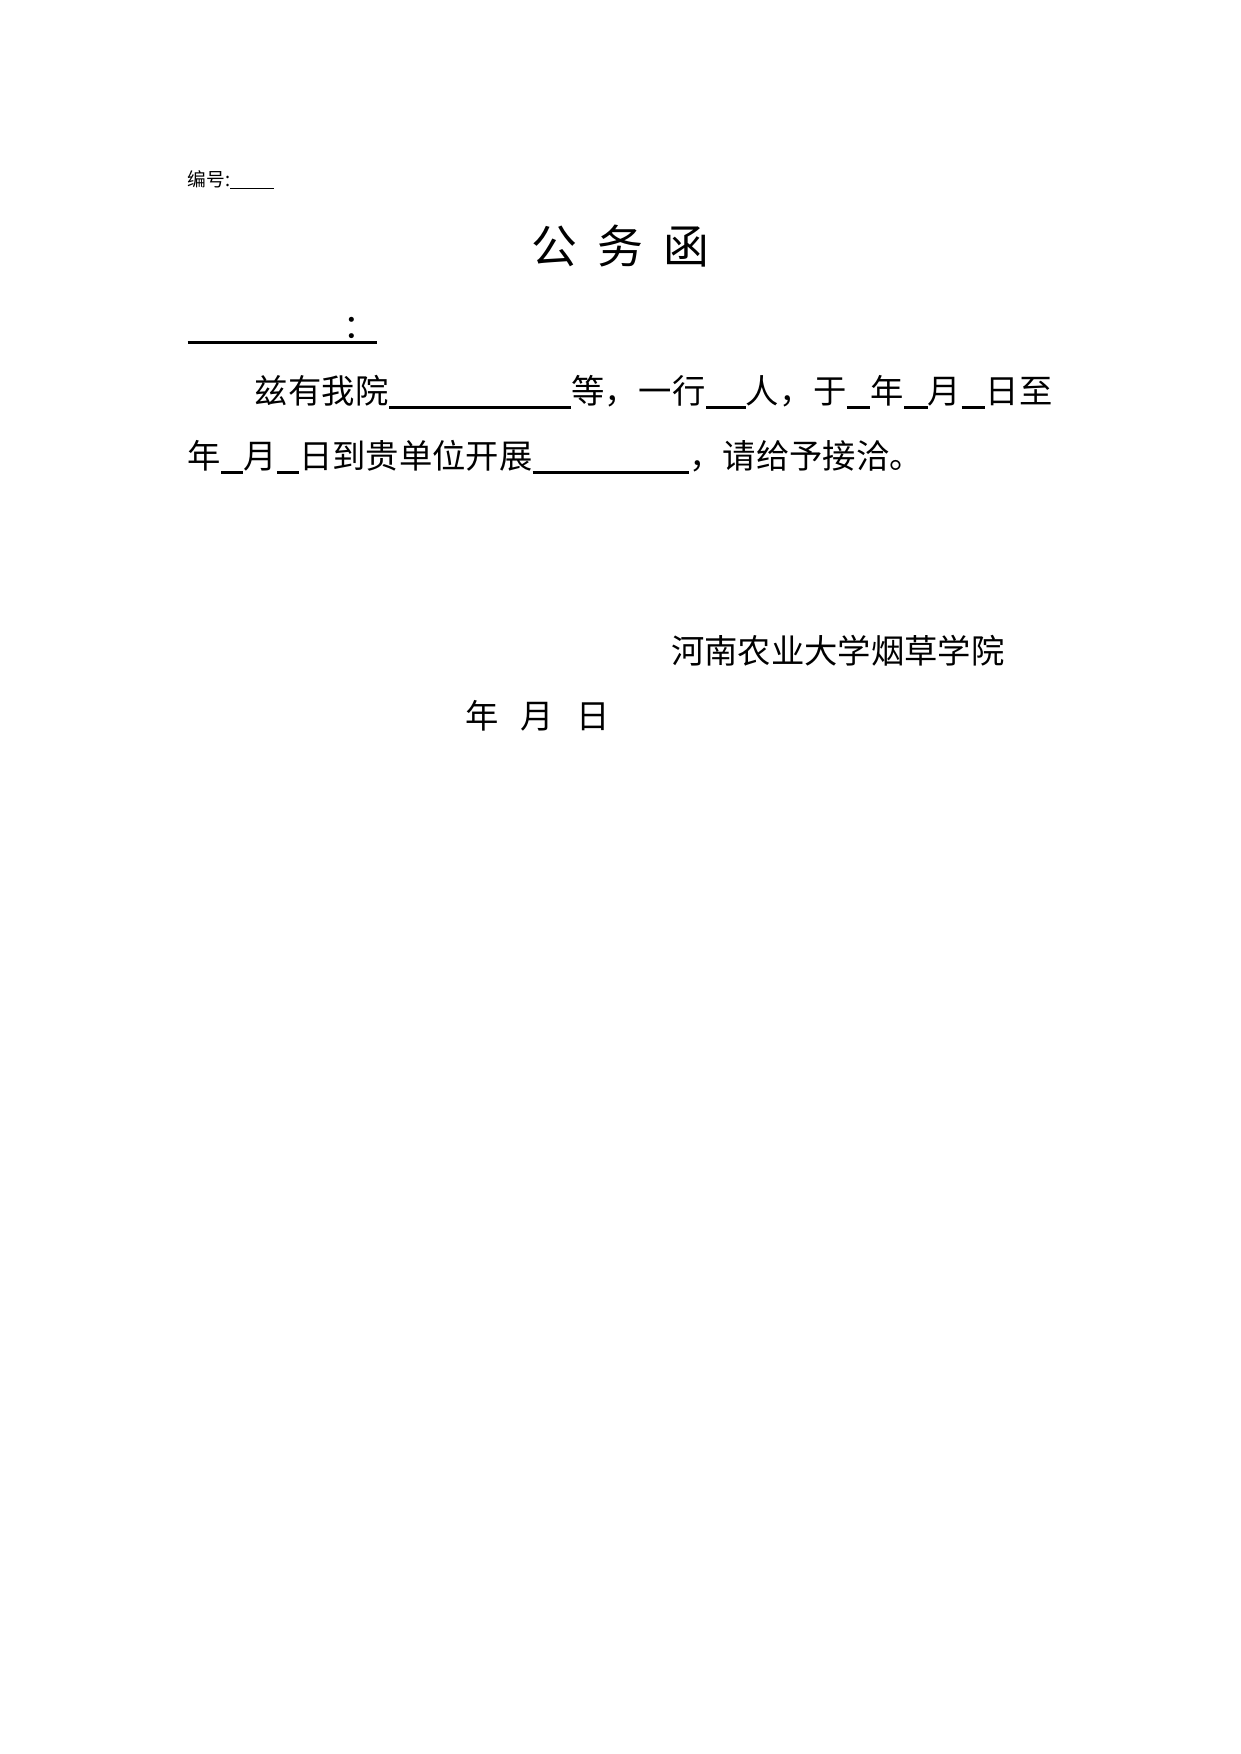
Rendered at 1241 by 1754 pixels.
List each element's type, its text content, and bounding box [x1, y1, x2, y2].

text 兹有我院 等，一行 人，于 年 月 日至 年 月 日到贵单位开展 ，请给予接洽。 [187, 357, 1053, 487]
text ： [187, 292, 1053, 357]
text 编号: [187, 162, 1053, 194]
text 年 月 日 [187, 682, 1053, 747]
text 河南农业大学烟草学院 [187, 617, 1053, 682]
text 公 务 函 [187, 194, 1053, 292]
